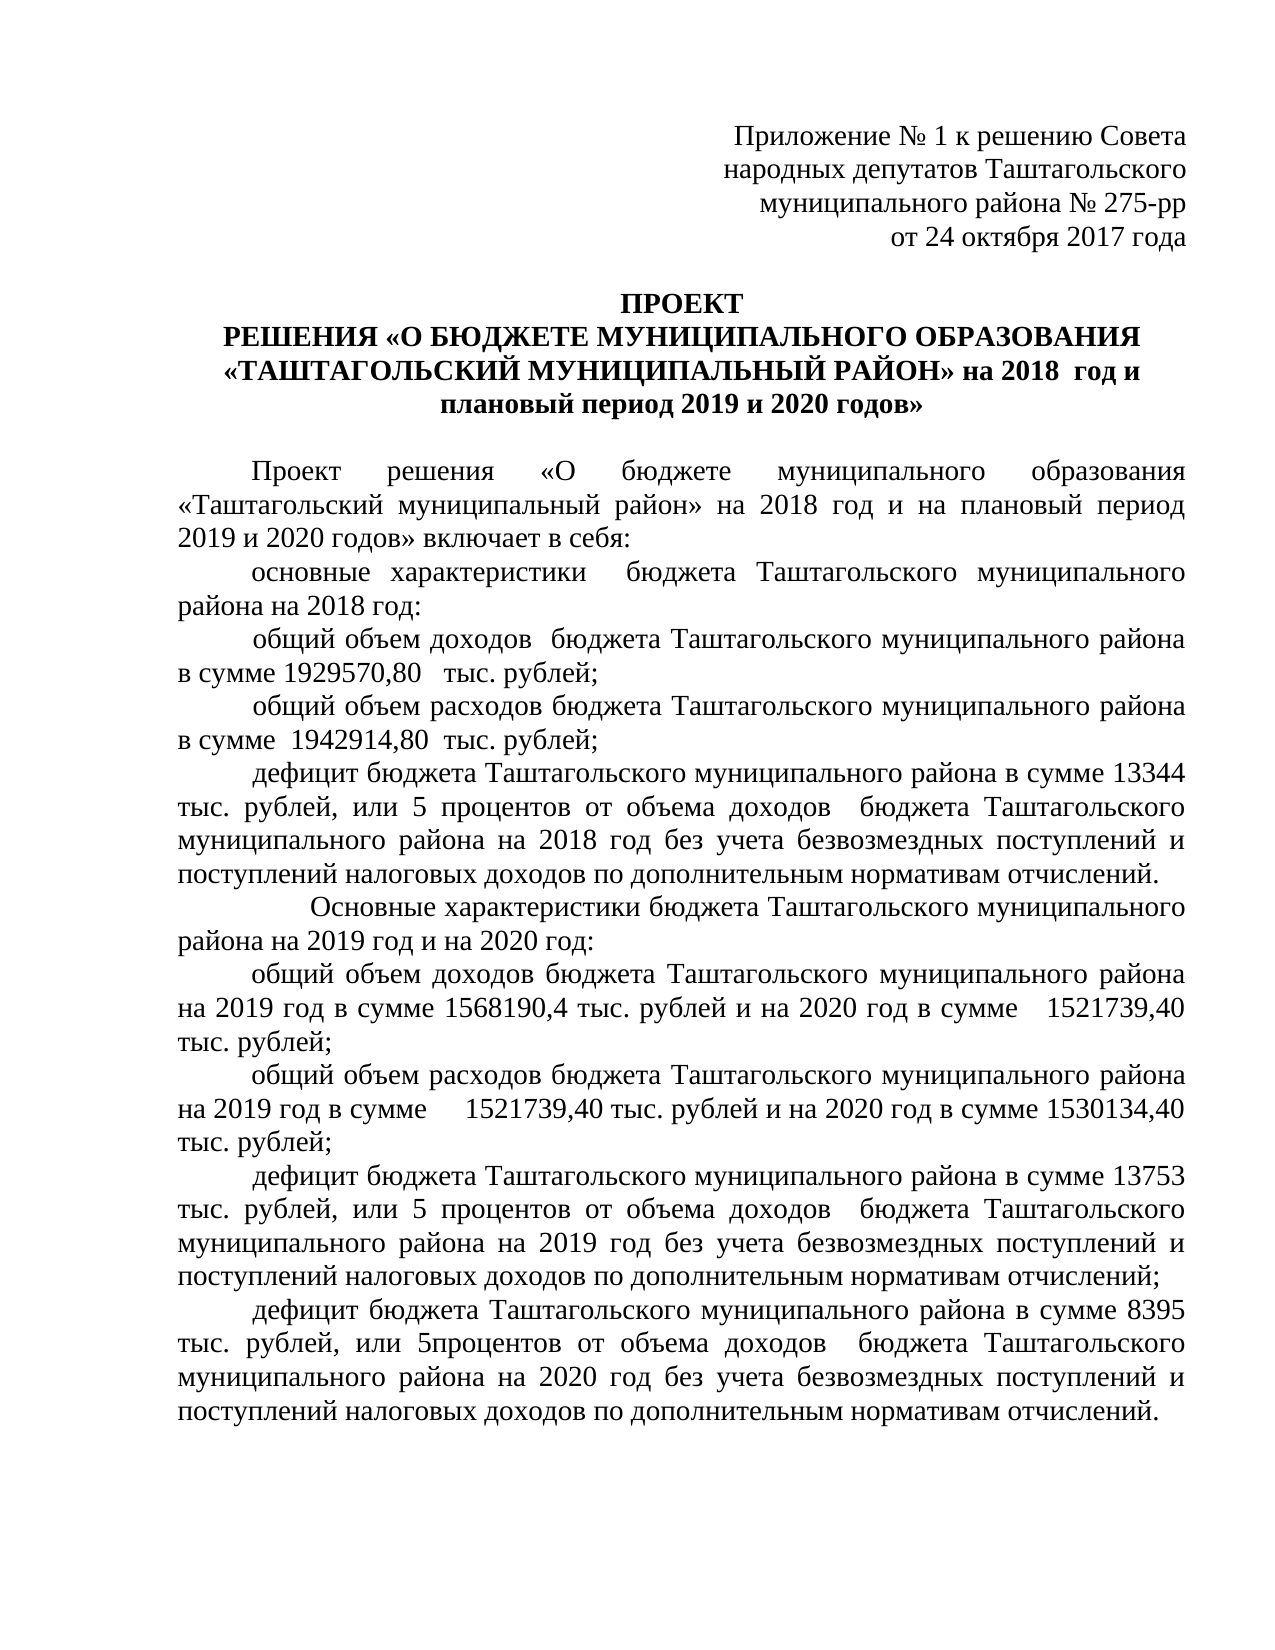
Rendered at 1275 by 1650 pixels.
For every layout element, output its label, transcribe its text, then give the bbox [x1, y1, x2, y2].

text дефицит бюджета Таштагольского муниципального района в сумме 8395 тыс. рублей, или 5процентов от объема доходов бюджета Таштагольского муниципального района на 2020 год без учета безвозмездных поступлений и поступлений налоговых доходов по дополнительным нормативам отчислений. [177, 1292, 1186, 1426]
text народных депутатов Таштагольского [177, 152, 1186, 185]
text общий объем расходов бюджета Таштагольского муниципального района в сумме 1942914,80 тыс. рублей; [177, 688, 1186, 755]
text дефицит бюджета Таштагольского муниципального района в сумме 13344 тыс. рублей, или 5 процентов от объема доходов бюджета Таштагольского муниципального района на 2018 год без учета безвозмездных поступлений и поступлений налоговых доходов по дополнительным нормативам отчислений. [177, 755, 1186, 889]
text общий объем доходов бюджета Таштагольского муниципального района на 2019 год в сумме 1568190,4 тыс. рублей и на 2020 год в сумме 1521739,40 тыс. рублей; [177, 957, 1186, 1057]
text основные характеристики бюджета Таштагольского муниципального района на 2018 год: [177, 554, 1186, 621]
title РЕШЕНИЯ «О БЮДЖЕТЕ МУНИЦИПАЛЬНОГО ОБРАЗОВАНИЯ «ТАШТАГОЛЬСКИЙ МУНИЦИПАЛЬНЫЙ РАЙОН» на 2018 год и плановый период 2019 и 2020 годов» [177, 319, 1186, 420]
text от 24 октября 2017 года [177, 219, 1186, 252]
title ПРОЕКТ [177, 286, 1186, 319]
text дефицит бюджета Таштагольского муниципального района в сумме 13753 тыс. рублей, или 5 процентов от объема доходов бюджета Таштагольского муниципального района на 2019 год без учета безвозмездных поступлений и поступлений налоговых доходов по дополнительным нормативам отчислений; [177, 1158, 1186, 1292]
text муниципального района № 275-рр [177, 185, 1186, 219]
text общий объем расходов бюджета Таштагольского муниципального района на 2019 год в сумме 1521739,40 тыс. рублей и на 2020 год в сумме 1530134,40 тыс. рублей; [177, 1057, 1186, 1158]
text Проект решения «О бюджете муниципального образования «Таштагольский муниципальный район» на 2018 год и на плановый период 2019 и 2020 годов» включает в себя: [177, 453, 1186, 554]
text общий объем доходов бюджета Таштагольского муниципального района в сумме 1929570,80 тыс. рублей; [177, 621, 1186, 688]
text Приложение № 1 к решению Совета [177, 118, 1186, 152]
text Основные характеристики бюджета Таштагольского муниципального района на 2019 год и на 2020 год: [177, 889, 1186, 957]
